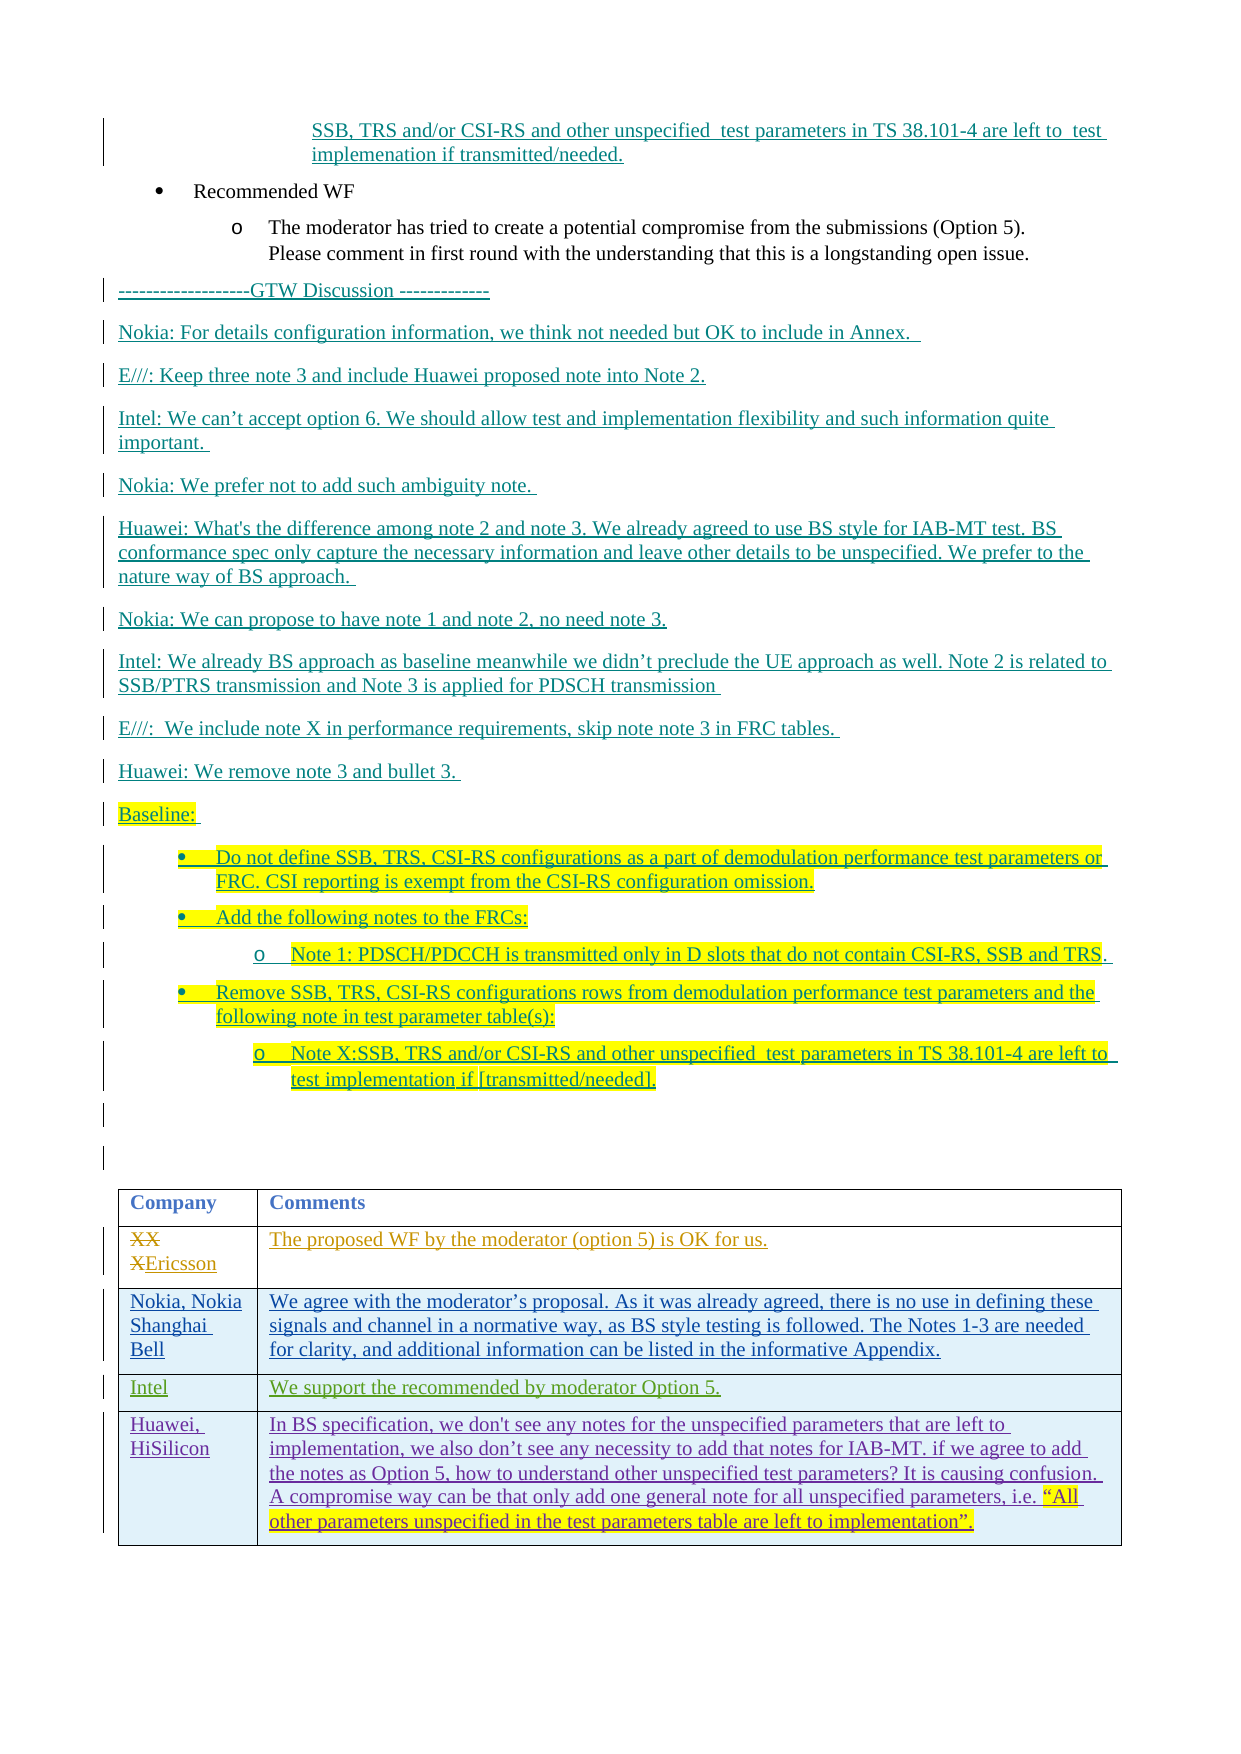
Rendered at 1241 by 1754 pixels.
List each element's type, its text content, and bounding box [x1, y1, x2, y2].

table_header Comments [258, 1190, 1121, 1226]
list Recommended WF [156, 179, 1122, 203]
list The moderator has tried to create a potential compromise from the submissions (Option 5). Please comment in first round with the understanding that this is a longstanding open issue. [231, 215, 1122, 265]
table_header Company [119, 1190, 257, 1226]
table_cell [119, 1227, 257, 1288]
table_cell [258, 1227, 1121, 1288]
